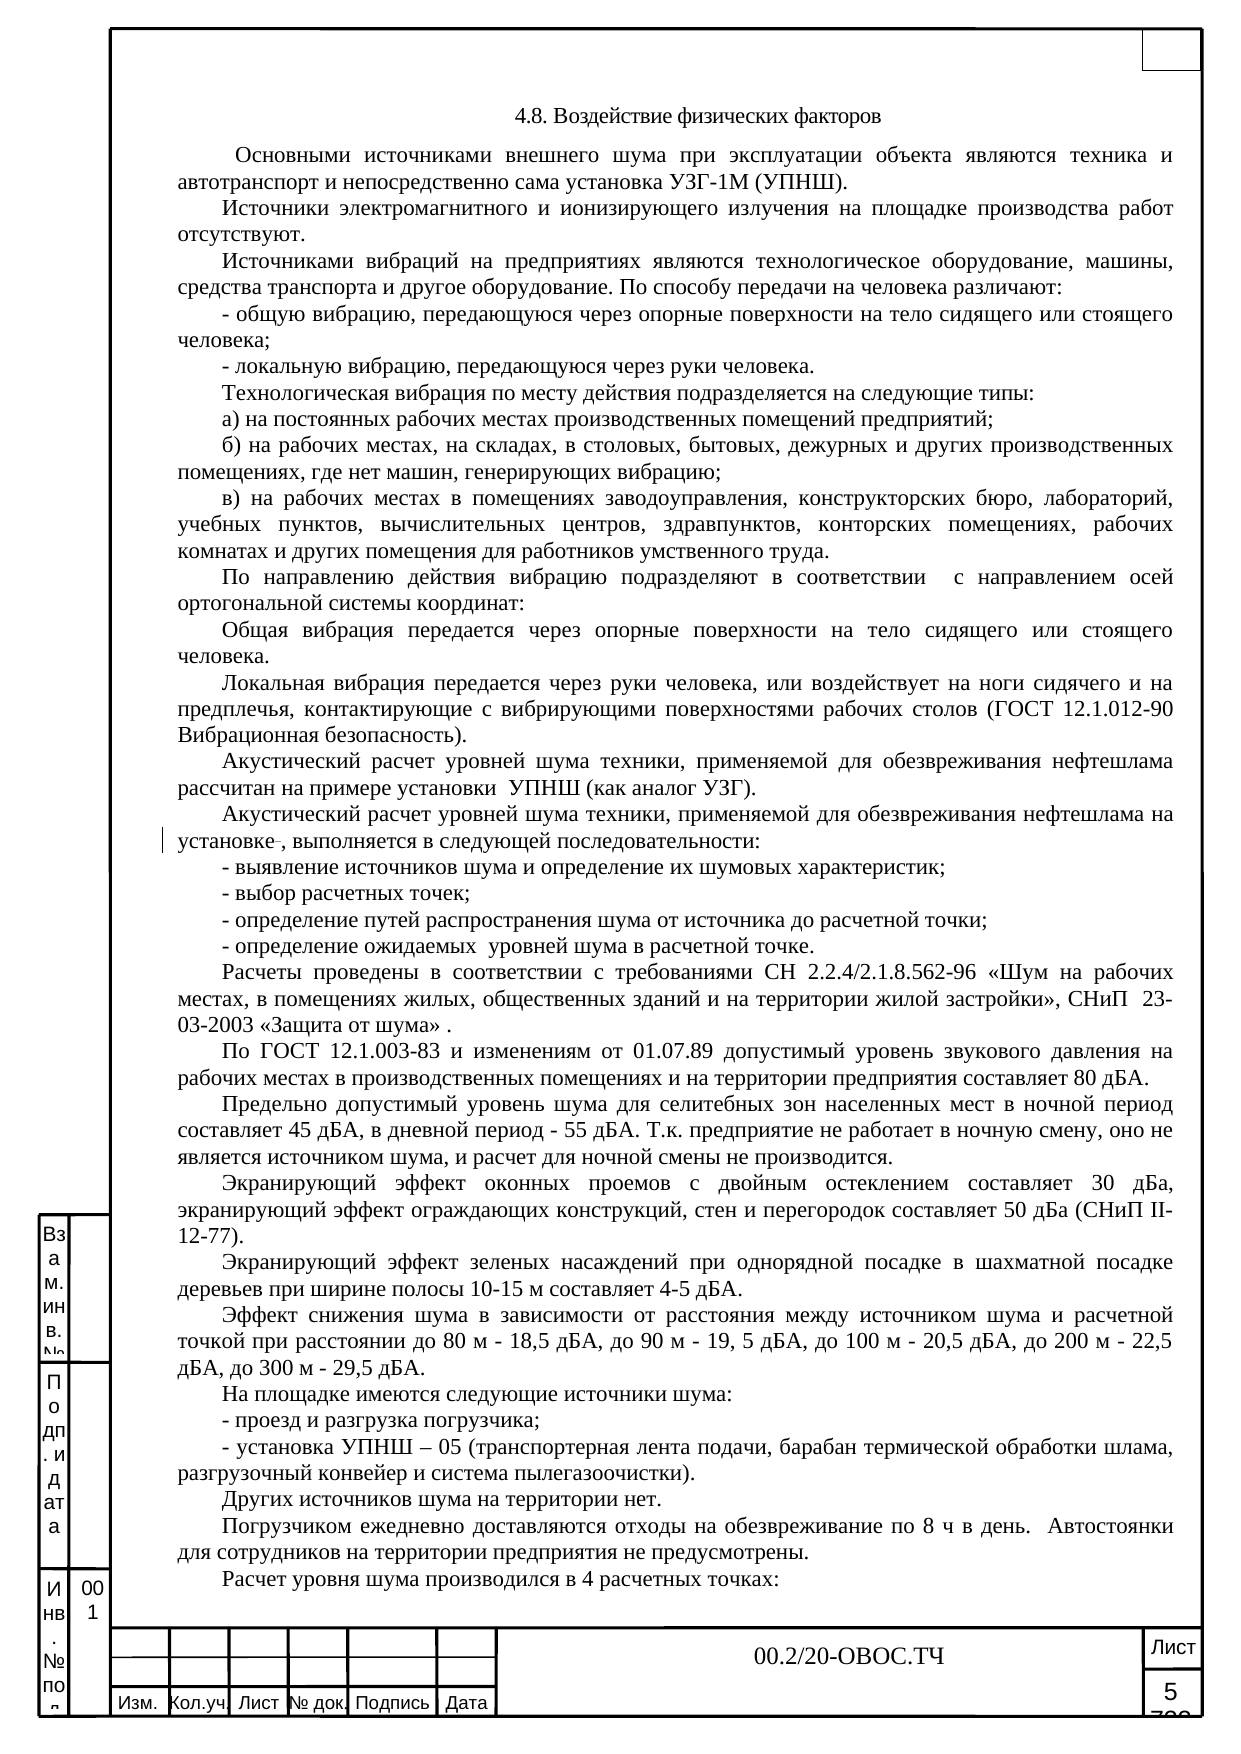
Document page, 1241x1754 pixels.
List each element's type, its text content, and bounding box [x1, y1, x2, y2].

text - определение путей распространения шума от источника до расчетной точки; [177, 906, 1175, 932]
text 4.8. Воздействие физических факторов [177, 103, 1175, 129]
text Расчет уровня шума производился в 4 расчетных точках: [177, 1564, 1175, 1591]
text Источниками вибраций на предприятиях являются технологическое оборудование, машины, средства транспорта и другое оборудование. По способу передачи на человека различают: [177, 247, 1175, 299]
text По ГОСТ 12.1.003-83 и изменениям от 01.07.89 допустимый уровень звукового давления на рабочих местах в производственных помещениях и на территории предприятия составляет 80 дБА. [177, 1037, 1175, 1090]
text По направлению действия вибрацию подразделяют в соответствии с направлением осей ортогональной системы координат: [177, 563, 1175, 616]
text Технологическая вибрация по месту действия подразделяется на следующие типы: [177, 379, 1175, 405]
text Расчеты проведены в соответствии с требованиями СН 2.2.4/2.1.8.562-96 «Шум на рабочих местах, в помещениях жилых, общественных зданий и на территории жилой застройки», СНиП 23-03-2003 «Защита от шума» . [177, 958, 1175, 1037]
text - выявление источников шума и определение их шумовых характеристик; [177, 853, 1175, 879]
text - локальную вибрацию, передающуюся через руки человека. [177, 352, 1175, 379]
text Предельно допустимый уровень шума для селитебных зон населенных мест в ночной период составляет 45 дБА, в дневной период - 55 дБА. Т.к. предприятие не работает в ночную смену, оно не является источником шума, и расчет для ночной смены не производится. [177, 1090, 1175, 1169]
text Источники электромагнитного и ионизирующего излучения на площадке производства работ отсутствуют. [177, 194, 1175, 247]
text Общая вибрация передается через опорные поверхности на тело сидящего или стоящего человека. [177, 616, 1175, 668]
text Погрузчиком ежедневно доставляются отходы на обезвреживание по 8 ч в день. Автостоянки для сотрудников на территории предприятия не предусмотрены. [177, 1512, 1175, 1564]
text Акустический расчет уровней шума техники, применяемой для обезвреживания нефтешлама рассчитан на примере установки УПНШ (как аналог УЗГ). [177, 748, 1175, 800]
text Экранирующий эффект оконных проемов с двойным остеклением составляет 30 дБа, экранирующий эффект ограждающих конструкций, стен и перегородок составляет 50 дБа (СНиП II-12-77). [177, 1169, 1175, 1248]
text Локальная вибрация передается через руки человека, или воздействует на ноги сидячего и на предплечья, контактирующие с вибрирующими поверхностями рабочих столов (ГОСТ 12.1.012-90 Вибрационная безопасность). [177, 668, 1175, 748]
text - установка УПНШ – 05 (транспортерная лента подачи, барабан термической обработки шлама, разгрузочный конвейер и система пылегазоочистки). [177, 1433, 1175, 1486]
text Экранирующий эффект зеленых насаждений при однорядной посадке в шахматной посадке деревьев при ширине полосы 10-15 м составляет 4-5 дБА. [177, 1248, 1175, 1301]
text Эффект снижения шума в зависимости от расстояния между источником шума и расчетной точкой при расстоянии до 80 м - 18,5 дБА, до 90 м - 19, 5 дБА, до 100 м - 20,5 дБА, до 200 м - 22,5 дБА, до 300 м - 29,5 дБА. [177, 1301, 1175, 1380]
text Других источников шума на территории нет. [177, 1486, 1175, 1512]
text - проезд и разгрузка погрузчика; [177, 1406, 1175, 1433]
text - выбор расчетных точек; [177, 879, 1175, 906]
text б) на рабочих местах, на складах, в столовых, бытовых, дежурных и других производственных помещениях, где нет машин, генерирующих вибрацию; [177, 431, 1175, 484]
text Основными источниками внешнего шума при эксплуатации объекта являются техника и автотранспорт и непосредственно сама установка УЗГ-1М (УПНШ). [177, 141, 1175, 194]
text а) на постоянных рабочих местах производственных помещений предприятий; [177, 405, 1175, 431]
text - общую вибрацию, передающуюся через опорные поверхности на тело сидящего или стоящего человека; [177, 299, 1175, 352]
text На площадке имеются следующие источники шума: [177, 1380, 1175, 1406]
text Акустический расчет уровней шума техники, применяемой для обезвреживания нефтешлама на установке, выполняется в следующей последовательности: [177, 800, 1175, 853]
text - определение ожидаемых уровней шума в расчетной точке. [177, 932, 1175, 958]
text в) на рабочих местах в помещениях заводоуправления, конструкторских бюро, лабораторий, учебных пунктов, вычислительных центров, здравпунктов, конторских помещениях, рабочих комнатах и других помещения для работников умственного труда. [177, 484, 1175, 563]
